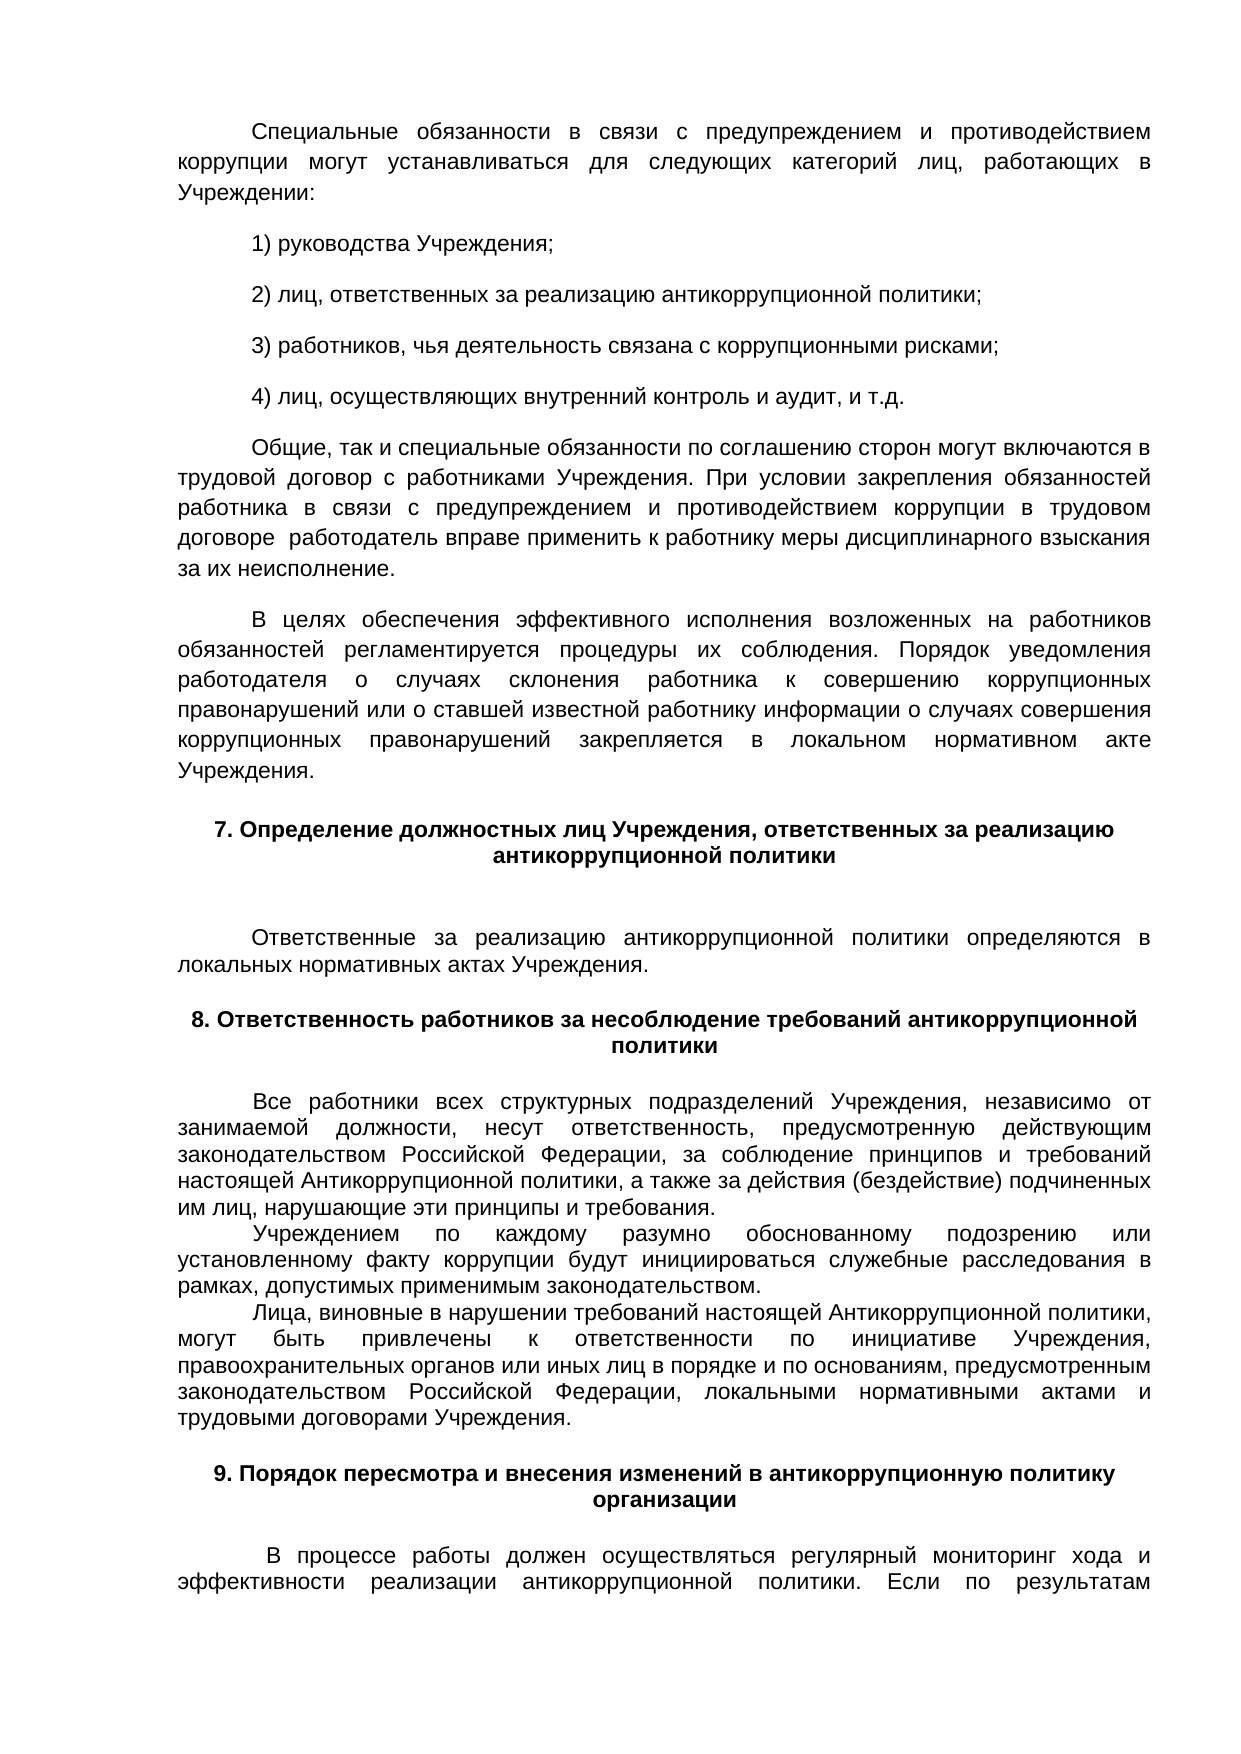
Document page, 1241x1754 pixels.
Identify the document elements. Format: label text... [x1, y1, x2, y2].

text Лица, виновные в нарушении требований настоящей Антикоррупционной политики, могут быть привлечены к ответственности по инициативе Учреждения, правоохранительных органов или иных лиц в порядке и по основаниям, предусмотренным законодательством Российской Федерации, локальными нормативными актами и трудовыми договорами Учреждения. [177, 1299, 1152, 1431]
text 2) лиц, ответственных за реализацию антикоррупционной политики; [177, 281, 1152, 307]
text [177, 1542, 1152, 1594]
text Общие, так и специальные обязанности по соглашению сторон могут включаются в трудовой договор с работниками Учреждения. При условии закрепления обязанностей работника в связи с предупреждением и противодействием коррупции в трудовом договоре работодатель вправе применить к работнику меры дисциплинарного взыскания за их неисполнение. [177, 434, 1152, 581]
text 9. Порядок пересмотра и внесения изменений в антикоррупционную политику организации [177, 1460, 1152, 1512]
text Ответственные за реализацию антикоррупционной политики определяются в локальных нормативных актах Учреждения. [177, 924, 1152, 977]
text В целях обеспечения эффективного исполнения возложенных на работников обязанностей регламентируется процедуры их соблюдения. Порядок уведомления работодателя о случаях склонения работника к совершению коррупционных правонарушений или о ставшей известной работнику информации о случаях совершения коррупционных правонарушений закрепляется в локальном нормативном акте Учреждения. [177, 606, 1152, 783]
text 3) работников, чья деятельность связана с коррупционными рисками; [177, 332, 1152, 358]
text 4) лиц, осуществляющих внутренний контроль и аудит, и т.д. [177, 383, 1152, 409]
text Учреждением по каждому разумно обоснованному подозрению или установленному факту коррупции будут инициироваться служебные расследования в рамках, допустимых применимым законодательством. [177, 1220, 1152, 1299]
text Специальные обязанности в связи с предупреждением и противодействием коррупции могут устанавливаться для следующих категорий лиц, работающих в Учреждении: [177, 118, 1152, 205]
text 7. Определение должностных лиц Учреждения, ответственных за реализацию антикоррупционной политики [177, 816, 1152, 869]
text 8. Ответственность работников за несоблюдение требований антикоррупционной политики [177, 1006, 1152, 1059]
text 1) руководства Учреждения; [177, 229, 1152, 256]
text Все работники всех структурных подразделений Учреждения, независимо от занимаемой должности, несут ответственность, предусмотренную действующим законодательством Российской Федерации, за соблюдение принципов и требований настоящей Антикоррупционной политики, а также за действия (бездействие) подчиненных им лиц, нарушающие эти принципы и требования. [177, 1088, 1152, 1220]
